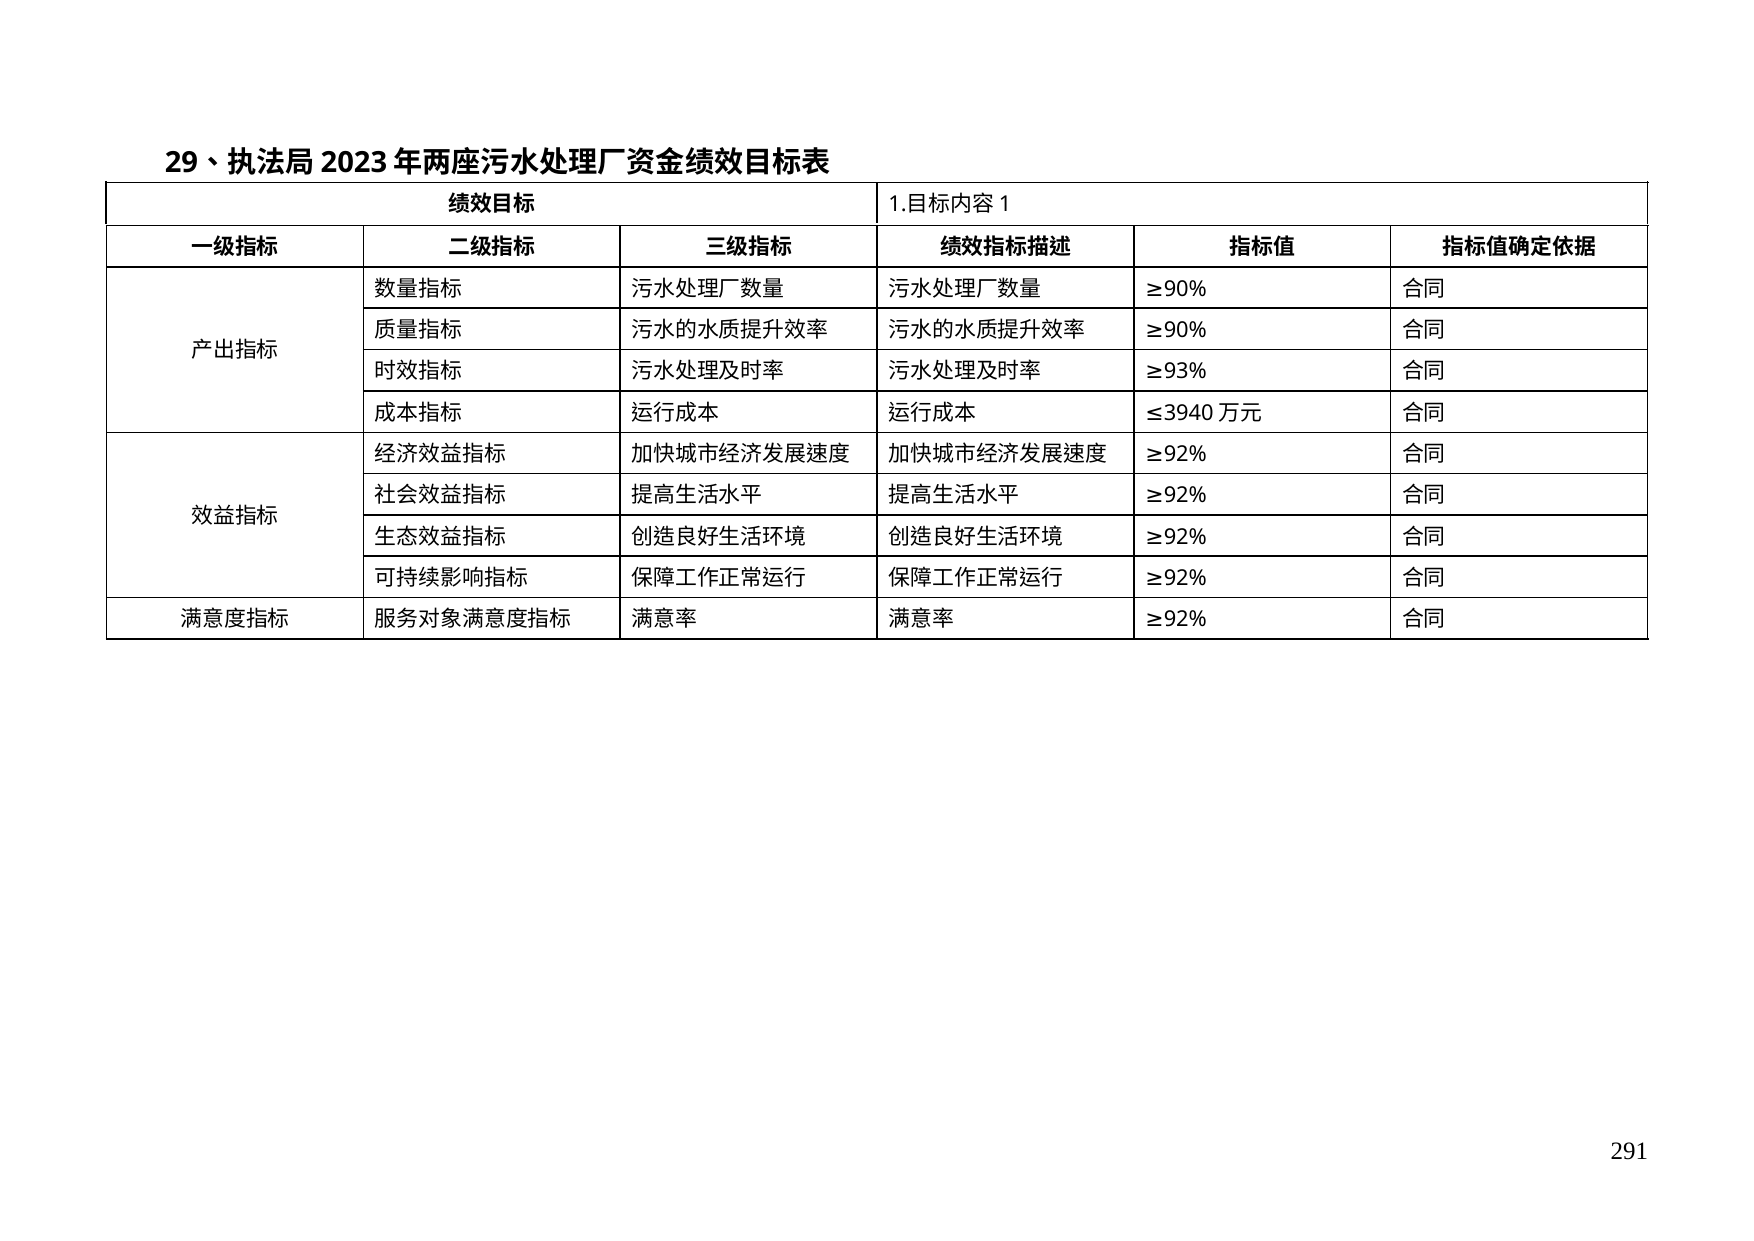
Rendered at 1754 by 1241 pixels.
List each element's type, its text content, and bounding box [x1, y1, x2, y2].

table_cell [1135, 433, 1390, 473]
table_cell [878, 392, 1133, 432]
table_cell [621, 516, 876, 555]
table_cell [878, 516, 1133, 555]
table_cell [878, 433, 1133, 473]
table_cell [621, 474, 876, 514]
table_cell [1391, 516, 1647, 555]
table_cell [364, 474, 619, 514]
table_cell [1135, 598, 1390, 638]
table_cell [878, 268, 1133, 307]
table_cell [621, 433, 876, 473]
text 29、执法局2023年两座污水处理厂资金绩效目标表 [106, 142, 1648, 181]
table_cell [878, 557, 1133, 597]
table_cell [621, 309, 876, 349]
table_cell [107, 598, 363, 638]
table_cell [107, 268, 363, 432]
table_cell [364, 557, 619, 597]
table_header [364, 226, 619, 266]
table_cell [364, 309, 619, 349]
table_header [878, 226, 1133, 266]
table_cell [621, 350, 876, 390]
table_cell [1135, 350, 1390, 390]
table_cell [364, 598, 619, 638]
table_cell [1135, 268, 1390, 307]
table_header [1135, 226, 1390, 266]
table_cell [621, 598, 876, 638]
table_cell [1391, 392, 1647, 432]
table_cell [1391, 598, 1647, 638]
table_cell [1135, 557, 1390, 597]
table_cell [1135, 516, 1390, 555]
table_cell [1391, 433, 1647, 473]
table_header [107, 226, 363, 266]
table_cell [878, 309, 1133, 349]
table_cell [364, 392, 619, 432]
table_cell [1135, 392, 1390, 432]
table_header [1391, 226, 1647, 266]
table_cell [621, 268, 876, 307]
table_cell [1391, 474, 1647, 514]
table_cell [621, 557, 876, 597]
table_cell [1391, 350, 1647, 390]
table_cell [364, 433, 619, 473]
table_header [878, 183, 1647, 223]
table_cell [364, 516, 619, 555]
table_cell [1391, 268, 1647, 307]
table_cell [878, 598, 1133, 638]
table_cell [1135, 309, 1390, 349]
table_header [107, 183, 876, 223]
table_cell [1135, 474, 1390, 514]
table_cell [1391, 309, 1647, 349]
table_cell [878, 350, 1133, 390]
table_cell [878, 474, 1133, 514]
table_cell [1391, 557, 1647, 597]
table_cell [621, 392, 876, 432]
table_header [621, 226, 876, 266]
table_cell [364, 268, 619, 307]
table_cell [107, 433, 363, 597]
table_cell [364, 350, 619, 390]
